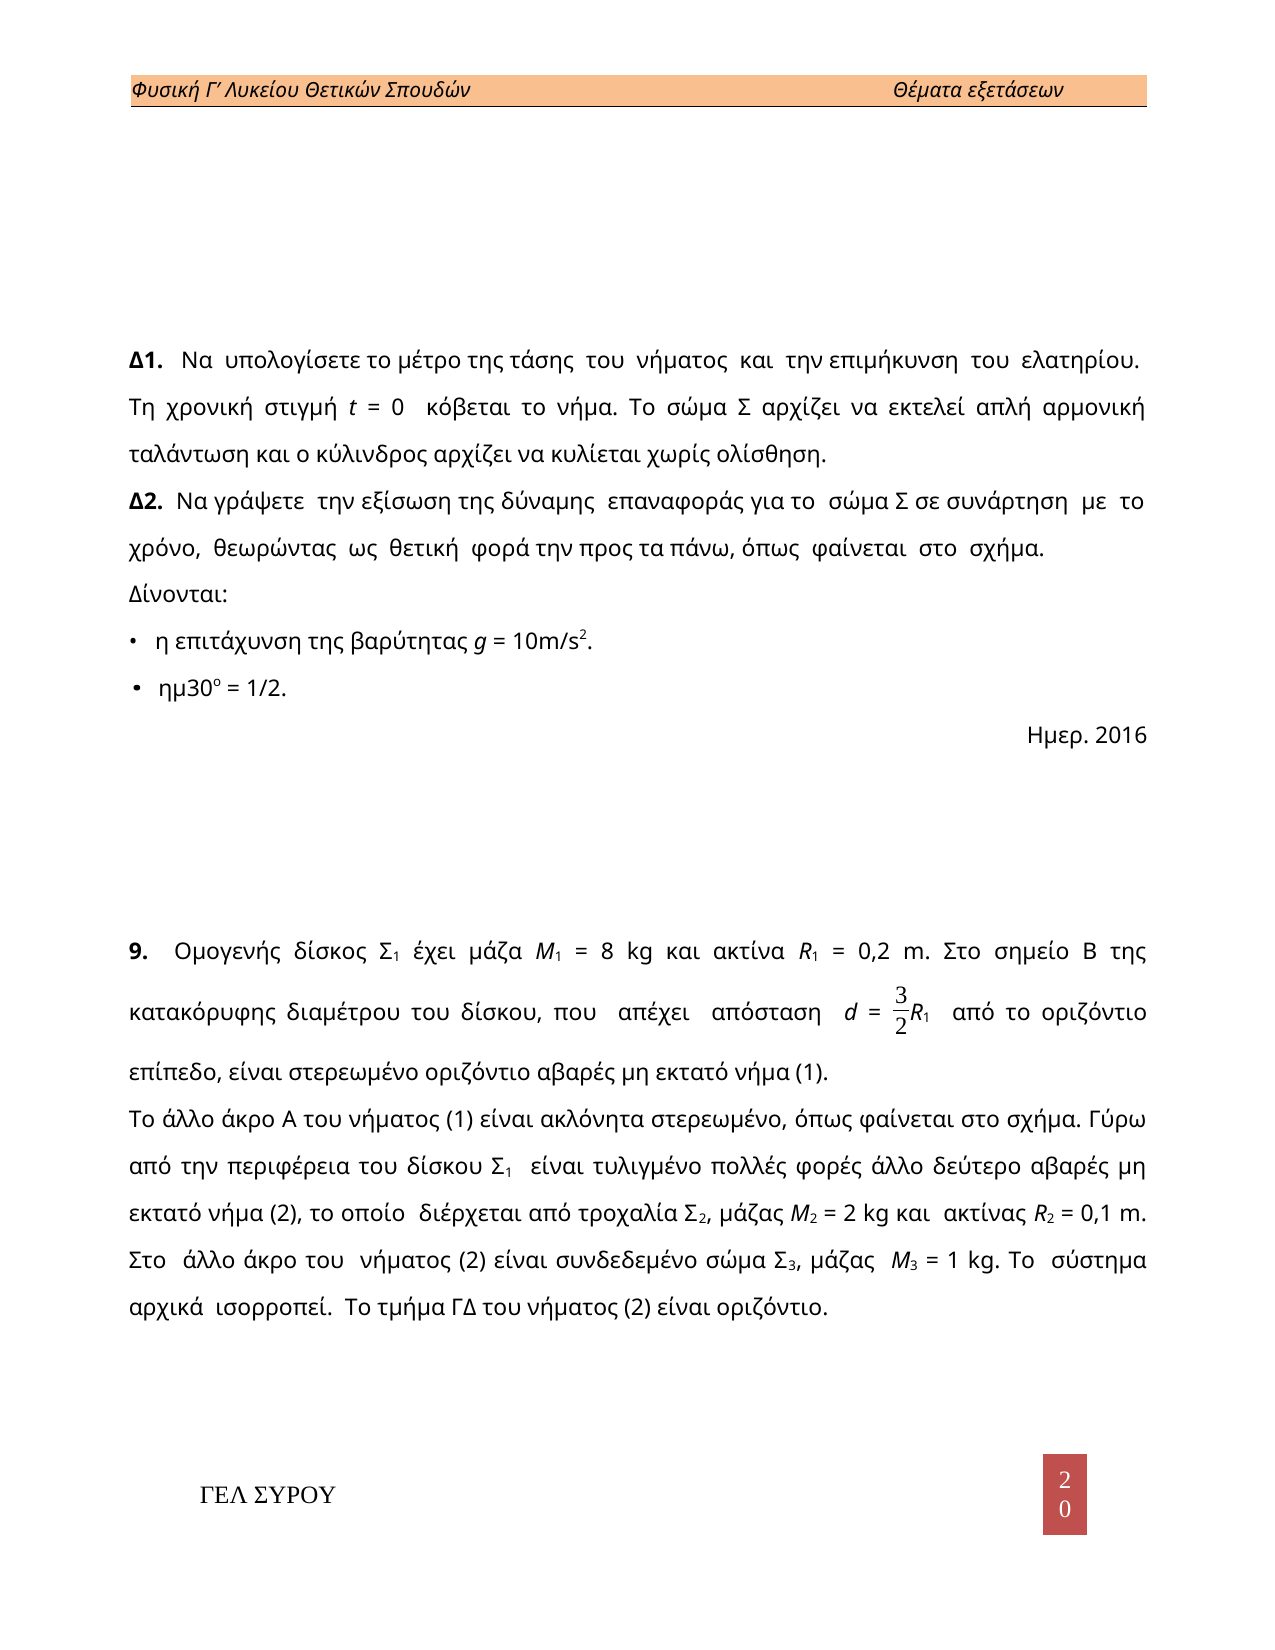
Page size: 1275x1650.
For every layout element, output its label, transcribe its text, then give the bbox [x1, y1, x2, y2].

text Το άλλο άκρο Α του νήματος (1) είναι ακλόνητα στερεωμένο, όπως φαίνεται στο σχήμα. Γύρω από την περιφέρεια του δίσκου Σ1 είναι τυλιγμένο πολλές φορές άλλο δεύτερο αβαρές μη εκτατό νήμα (2), το οποίο διέρχεται από τροχαλία Σ2, μάζας Μ2 = 2 kg και ακτίνας R2 = 0,1 m. Στο άλλο άκρο του νήματος (2) είναι συνδεδεμένο σώμα Σ3, μάζας Μ3 = 1 kg. Το σύστημα αρχικά ισορροπεί. Το τμήμα ΓΔ του νήματος (2) είναι οριζόντιο. [128, 1103, 1147, 1322]
text 9. Ομογενής δίσκος Σ1 έχει μάζα Μ1 = 8 kg και ακτίνα R1 = 0,2 m. Στο σημείο Β της κατακόρυφης διαμέτρου του δίσκου, που απέχει απόσταση d = R1 από το οριζόντιο επίπεδο, είναι στερεωμένο οριζόντιο αβαρές μη εκτατό νήμα (1). [128, 935, 1147, 1087]
text Δ1. Να υπολογίσετε το μέτρο της τάσης του νήματος και την επιμήκυνση του ελατηρίου. [128, 344, 1147, 375]
text Δ2. Να γράψετε την εξίσωση της δύναμης επαναφοράς για το σώμα Σ σε συνάρτηση με το χρόνο, θεωρώντας ως θετική φορά την προς τα πάνω, όπως φαίνεται στο σχήμα. [128, 485, 1147, 563]
text Τη χρονική στιγμή t = 0 κόβεται το νήμα. Το σώμα Σ αρχίζει να εκτελεί απλή αρμονική ταλάντωση και ο κύλινδρος αρχίζει να κυλίεται χωρίς ολίσθηση. [128, 391, 1147, 469]
text • η επιτάχυνση της βαρύτητας g = 10m/s2. [128, 625, 1147, 657]
text Δίνονται: [128, 578, 1147, 610]
text Ημερ. 2016 [128, 719, 1147, 750]
text • ημ30o = 1/2. [131, 672, 1147, 703]
